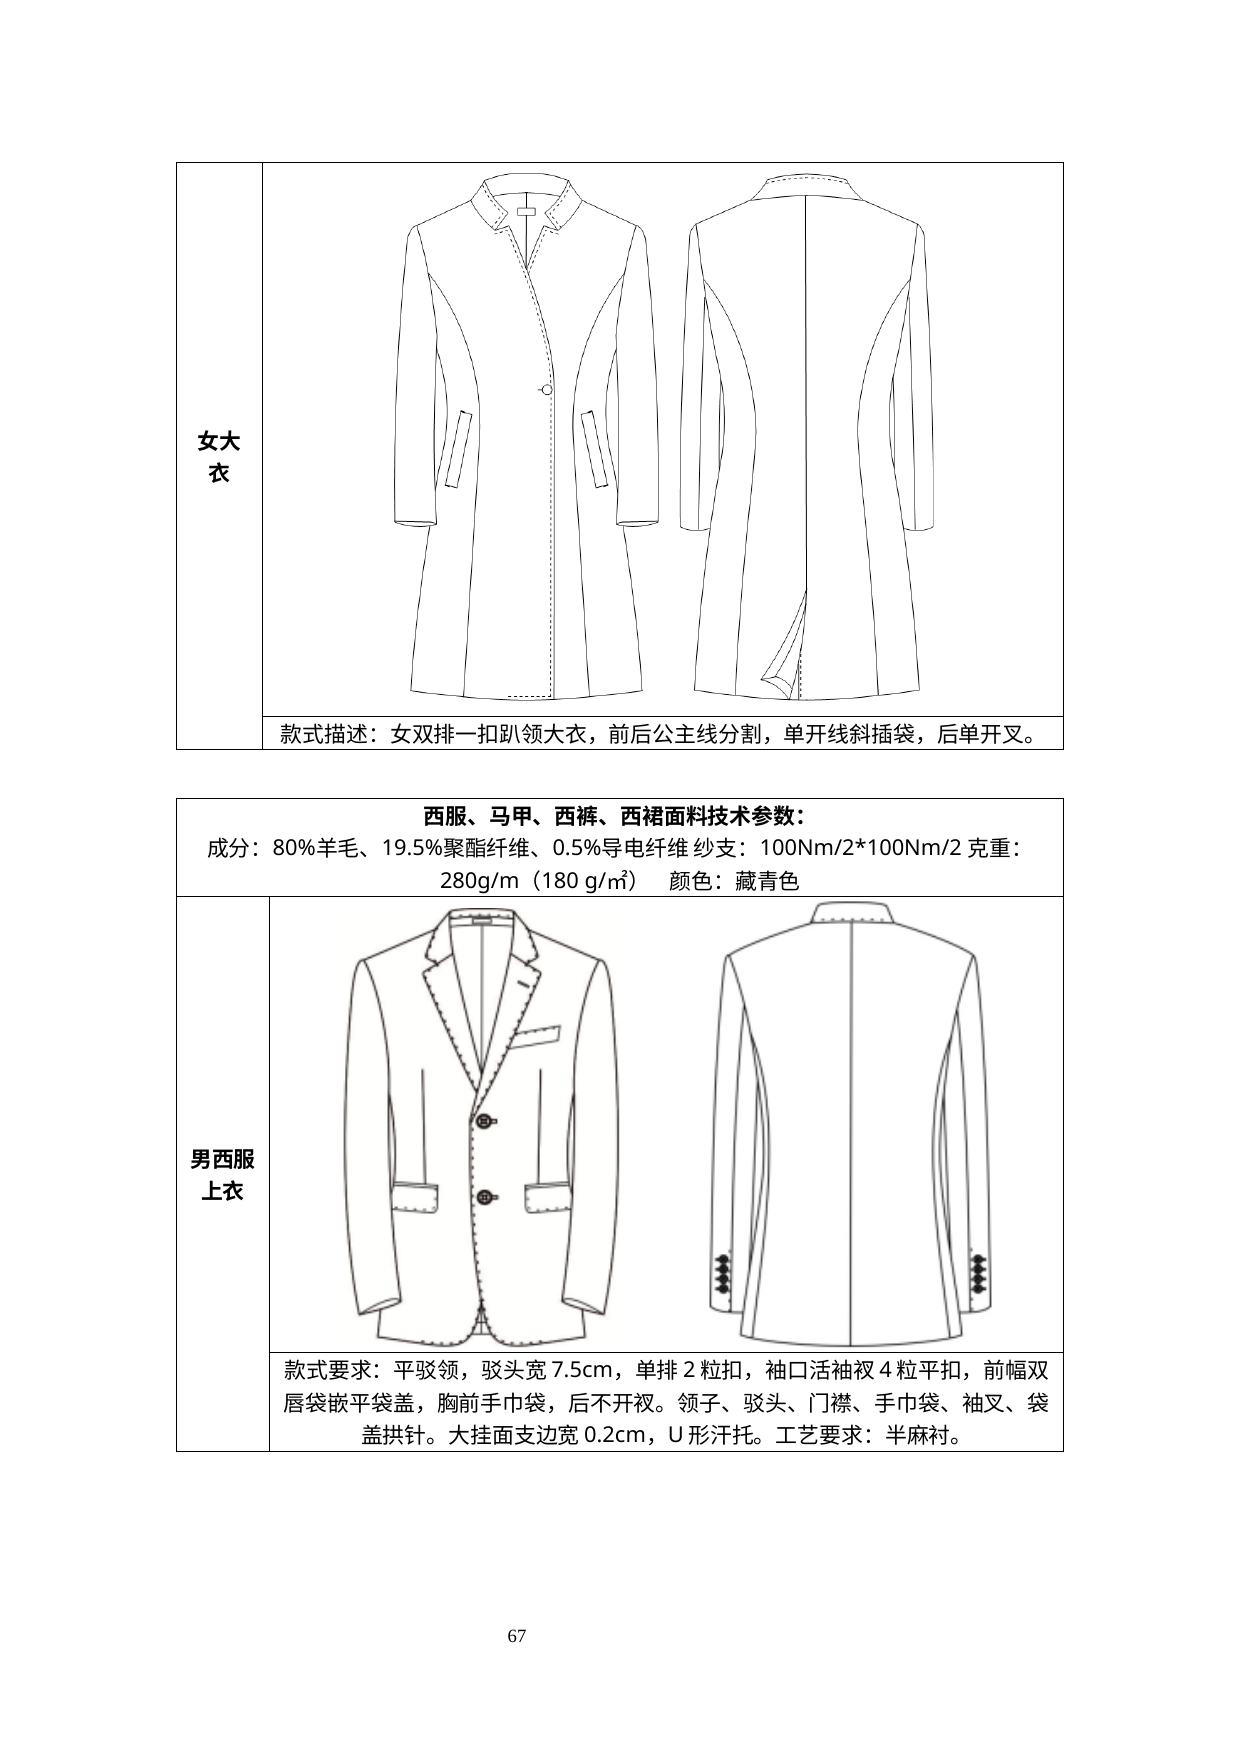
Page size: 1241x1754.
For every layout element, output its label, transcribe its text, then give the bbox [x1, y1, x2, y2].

picture [393, 163, 934, 701]
table_cell 款式要求：平驳领，驳头宽7.5cm，单排2粒扣，袖口活袖衩4粒平扣，前幅双唇袋嵌平袋盖，胸前手巾袋，后不开衩。领子、驳头、门襟、手巾袋、袖叉、袋盖拱针。大挂面支边宽0.2cm，U形汗托。工艺要求：半麻衬。 [270, 1353, 1063, 1451]
table_header 西服、马甲、西裤、西裙面料技术参数： 成分：80%羊毛、19.5%聚酯纤维、0.5%导电纤维 纱支：100Nm/2*100Nm/2 克重：280g/m（180 g/㎡） 颜色：藏青色 [177, 799, 1063, 896]
table_cell [270, 897, 1063, 1352]
table_cell 款式描述：女双排一扣趴领大衣，前后公主线分割，单开线斜插袋，后单开叉。 [263, 717, 1063, 749]
picture [290, 900, 1043, 1349]
table_cell [263, 163, 1063, 716]
table_cell 男西服上衣 [177, 897, 269, 1451]
table_cell 女大衣 [177, 163, 262, 749]
